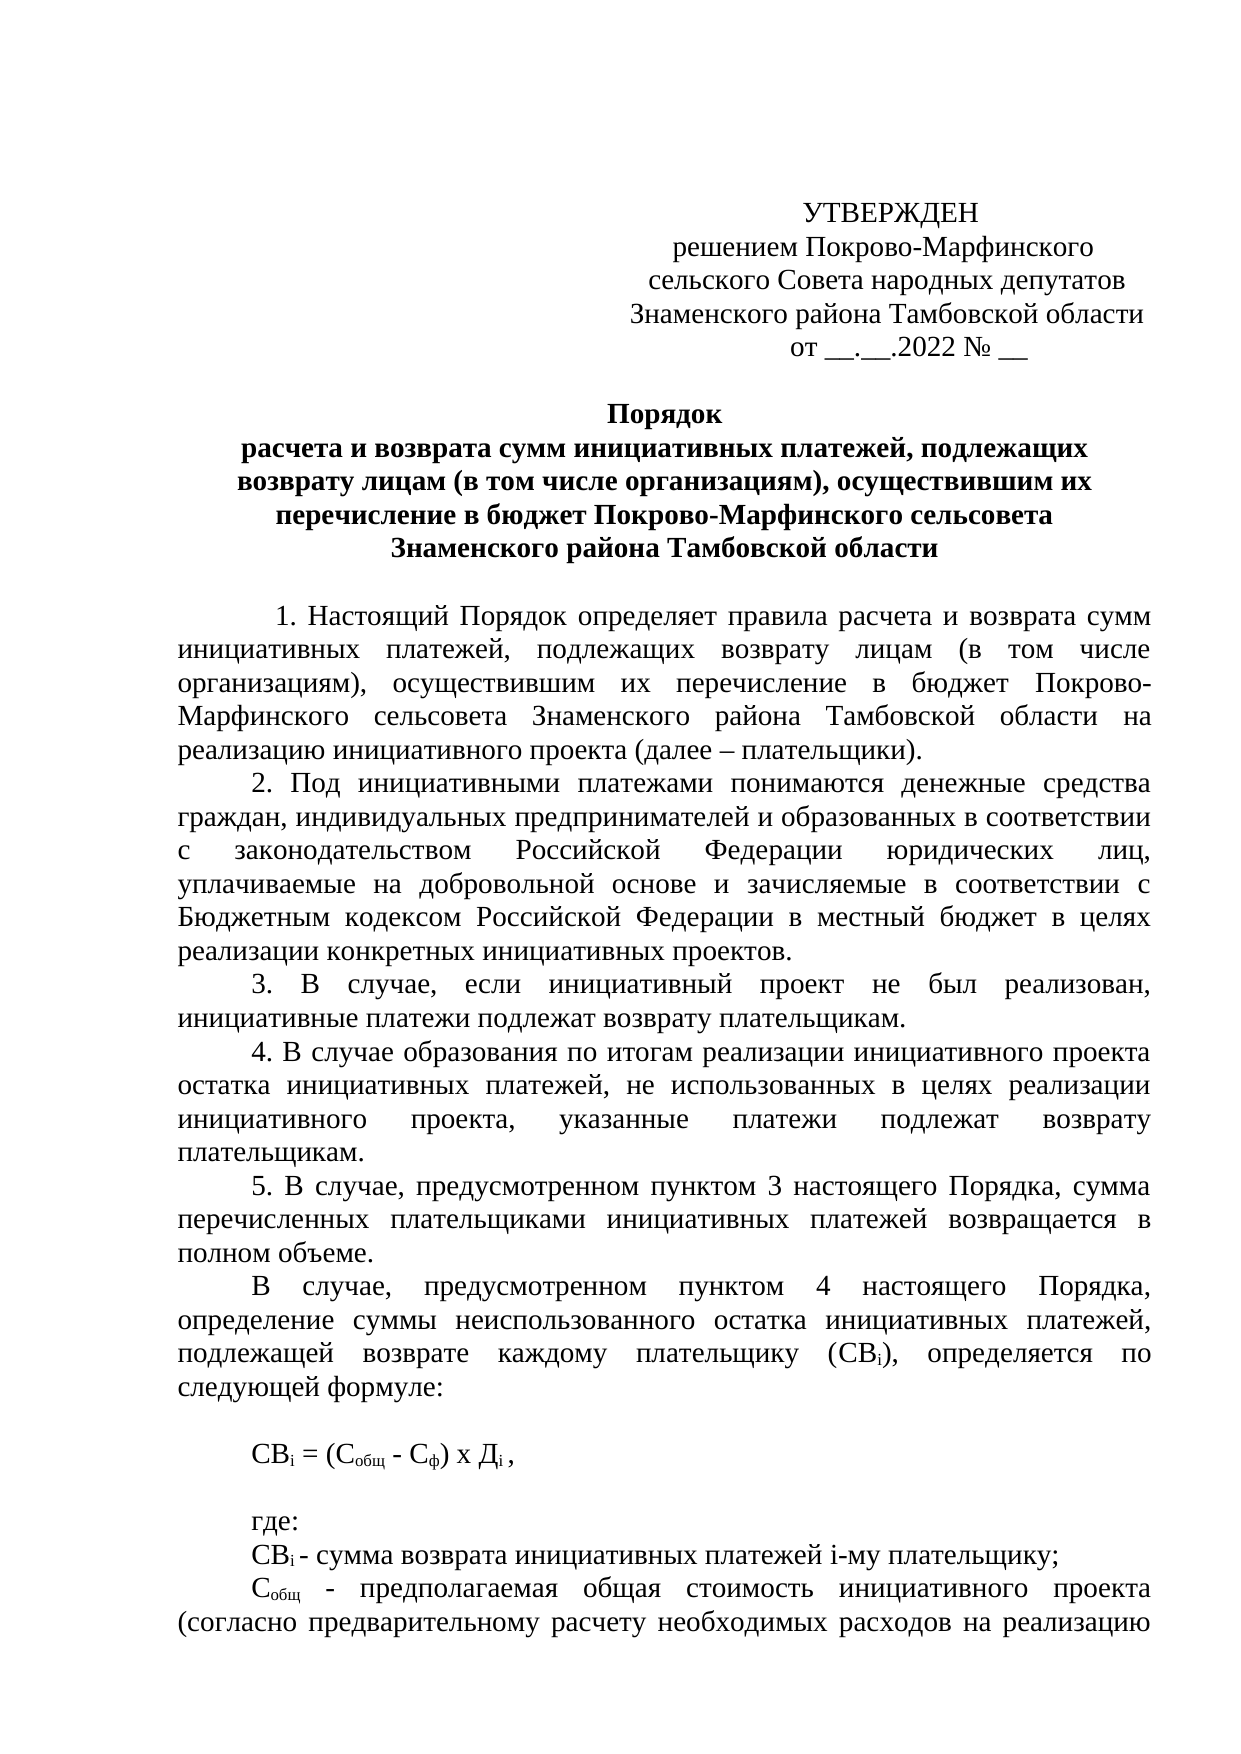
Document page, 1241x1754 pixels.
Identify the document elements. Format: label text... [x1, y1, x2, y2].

title где: [177, 1503, 1152, 1537]
title CВi - сумма возврата инициативных платежей i-му плательщику; [177, 1537, 1152, 1570]
text Знаменского района Тамбовской области [177, 296, 1152, 329]
title 4. В случае образования по итогам реализации инициативного проекта остатка инициативных платежей, не использованных в целях реализации инициативного проекта, указанные платежи подлежат возврату плательщикам. [177, 1034, 1152, 1168]
title Порядок [177, 396, 1152, 430]
text 1. Настоящий Порядок определяет правила расчета и возврата сумм инициативных платежей, подлежащих возврату лицам (в том числе организациям), осуществившим их перечисление в бюджет Покрово-Марфинского сельсовета Знаменского района Тамбовской области на реализацию инициативного проекта (далее – плательщики). [177, 598, 1152, 765]
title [177, 1570, 1152, 1637]
title В случае, предусмотренном пунктом 4 настоящего Порядка, определение суммы неиспользованного остатка инициативных платежей, подлежащей возврате каждому плательщику (CВi), определяется по следующей формуле: [177, 1268, 1152, 1403]
title 5. В случае, предусмотренном пунктом 3 настоящего Порядка, сумма перечисленных плательщиками инициативных платежей возвращается в полном объеме. [177, 1168, 1152, 1268]
title Знаменского района Тамбовской области [177, 531, 1152, 564]
title CВi = (Cобщ - Cф) х Дi , [177, 1436, 1152, 1470]
title возврату лицам (в том числе организациям), осуществившим их перечисление в бюджет Покрово-Марфинского сельсовета [177, 463, 1152, 531]
title 3. В случае, если инициативный проект не был реализован, инициативные платежи подлежат возврату плательщикам. [177, 967, 1152, 1034]
text от __.__.2022 № __ [177, 329, 1152, 363]
text решением Покрово-Марфинского [177, 229, 1152, 262]
title расчета и возврата сумм инициативных платежей, подлежащих [177, 430, 1152, 463]
text УТВЕРЖДЕН [177, 195, 1152, 229]
title 2. Под инициативными платежами понимаются денежные средства граждан, индивидуальных предпринимателей и образованных в соответствии с законодательством Российской Федерации юридических лиц, уплачиваемые на добровольной основе и зачисляемые в соответствии с Бюджетным кодексом Российской Федерации в местный бюджет в целях реализации конкретных инициативных проектов. [177, 765, 1152, 967]
text сельского Совета народных депутатов [177, 262, 1152, 296]
